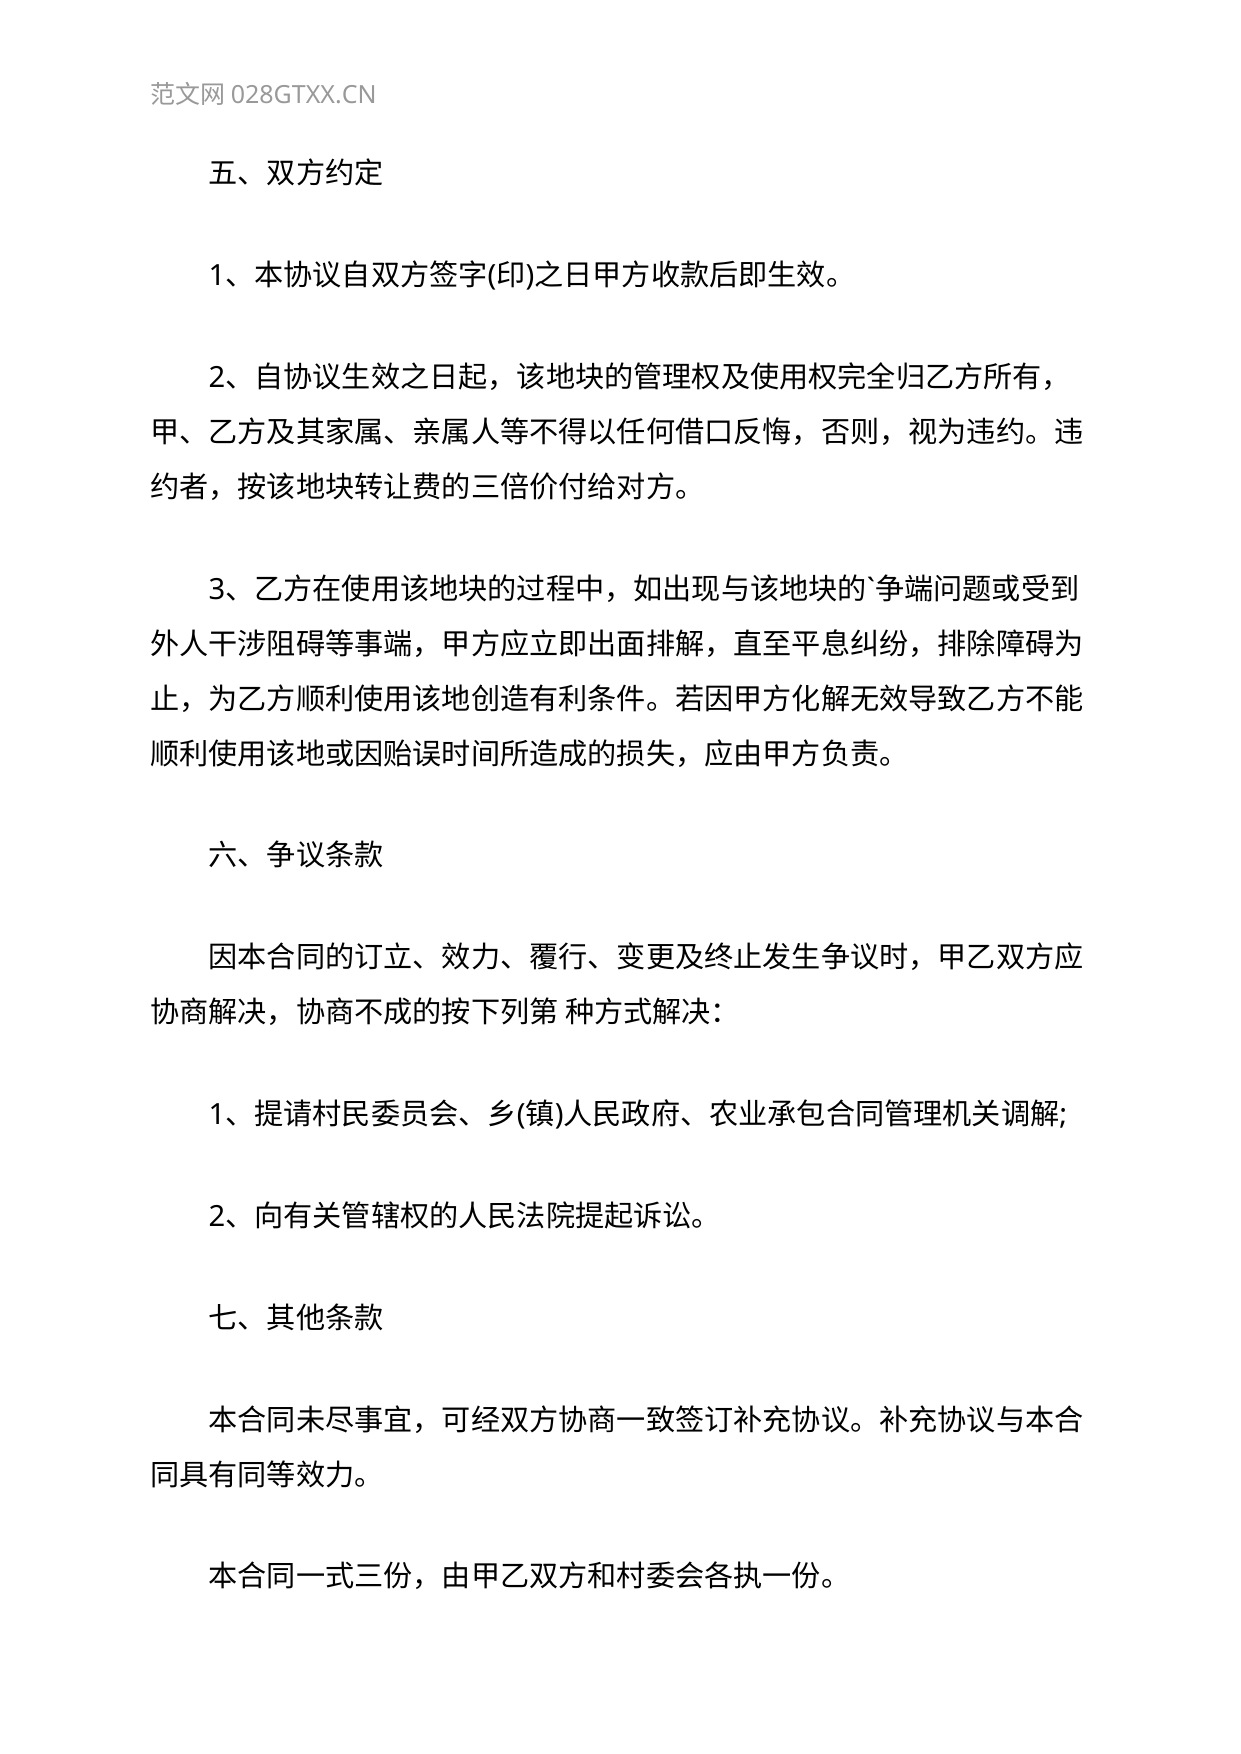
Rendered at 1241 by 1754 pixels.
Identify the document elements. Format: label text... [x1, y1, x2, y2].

text 2、自协议生效之日起，该地块的管理权及使用权完全归乙方所有，甲、乙方及其家属、亲属人等不得以任何借口反悔，否则，视为违约。违约者，按该地块转让费的三倍价付给对方。 [150, 354, 1090, 506]
text 2、向有关管辖权的人民法院提起诉讼。 [150, 1192, 1090, 1235]
text 五、双方约定 [150, 150, 1090, 192]
text 1、本协议自双方签字(印)之日甲方收款后即生效。 [150, 252, 1090, 294]
text 七、其他条款 [150, 1294, 1090, 1337]
text 本合同未尽事宜，可经双方协商一致签订补充协议。补充协议与本合同具有同等效力。 [150, 1396, 1090, 1493]
text 六、争议条款 [150, 832, 1090, 874]
text 本合同一式三份，由甲乙双方和村委会各执一份。 [150, 1553, 1090, 1595]
text 3、乙方在使用该地块的过程中，如出现与该地块的`争端问题或受到外人干涉阻碍等事端，甲方应立即出面排解，直至平息纠纷，排除障碍为止，为乙方顺利使用该地创造有利条件。若因甲方化解无效导致乙方不能顺利使用该地或因贻误时间所造成的损失，应由甲方负责。 [150, 565, 1090, 772]
text 1、提请村民委员会、乡(镇)人民政府、农业承包合同管理机关调解; [150, 1090, 1090, 1133]
text 因本合同的订立、效力、覆行、变更及终止发生争议时，甲乙双方应协商解决，协商不成的按下列第 种方式解决： [150, 934, 1090, 1031]
